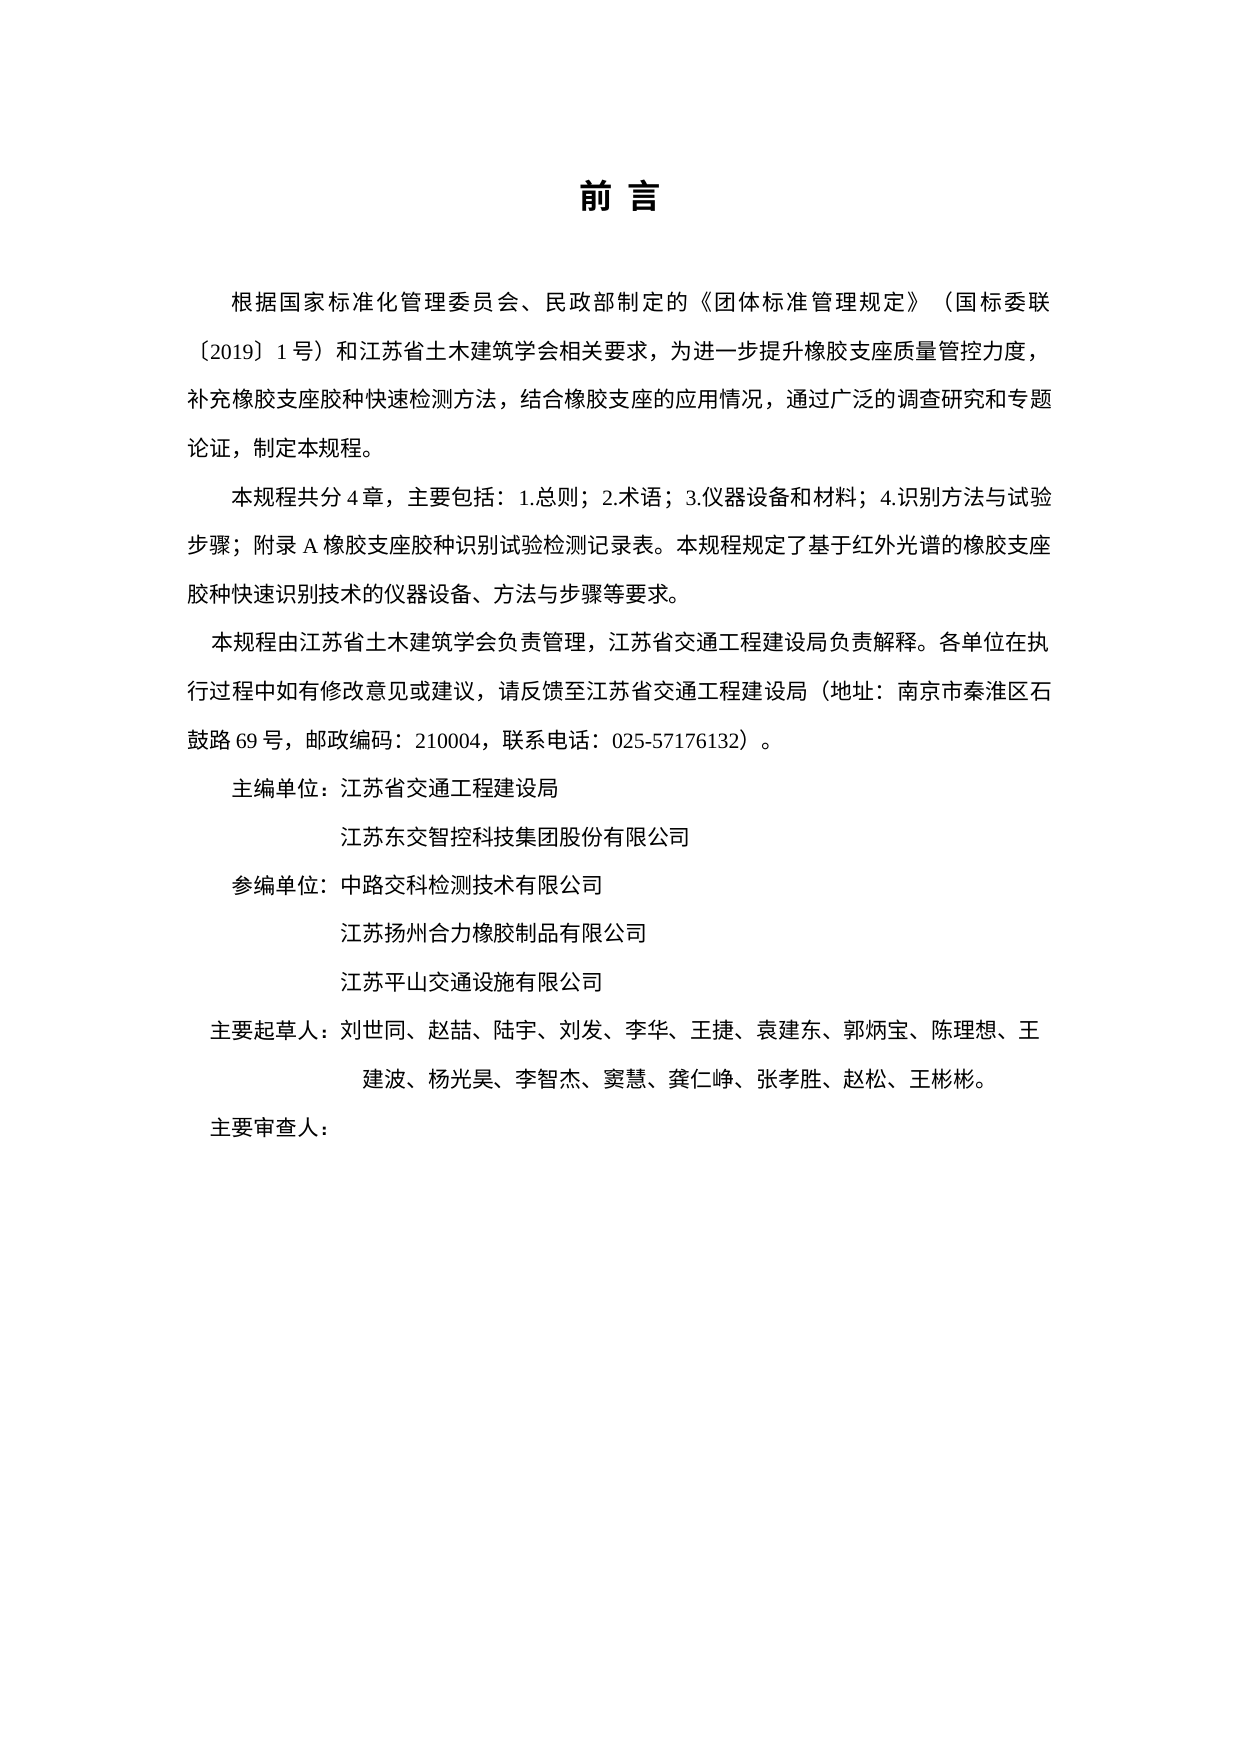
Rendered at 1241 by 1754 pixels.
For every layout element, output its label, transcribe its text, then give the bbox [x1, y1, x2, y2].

text 江苏东交智控科技集团股份有限公司 [187, 819, 1053, 852]
text 江苏扬州合力橡胶制品有限公司 [187, 916, 1053, 948]
text 江苏平山交通设施有限公司 [187, 964, 1053, 997]
text 主编单位：江苏省交通工程建设局 [187, 771, 1053, 803]
text 本规程共分4章，主要包括：1.总则；2.术语；3.仪器设备和材料；4.识别方法与试验步骤；附录A橡胶支座胶种识别试验检测记录表。本规程规定了基于红外光谱的橡胶支座胶种快速识别技术的仪器设备、方法与步骤等要求。 [187, 479, 1053, 609]
text 根据国家标准化管理委员会、民政部制定的《团体标准管理规定》（国标委联〔2019〕1号）和江苏省土木建筑学会相关要求，为进一步提升橡胶支座质量管控力度，补充橡胶支座胶种快速检测方法，结合橡胶支座的应用情况，通过广泛的调查研究和专题论证，制定本规程。 [187, 284, 1053, 463]
text 主要起草人：刘世同、赵喆、陆宇、刘发、李华、王捷、袁建东、郭炳宝、陈理想、王建波、杨光昊、李智杰、窦慧、龚仁峥、张孝胜、赵松、王彬彬。 [187, 1012, 1053, 1094]
text 主要审查人： [187, 1109, 1053, 1142]
text 参编单位：中路交科检测技术有限公司 [187, 867, 1053, 900]
text 前 言 [187, 162, 1053, 227]
text 本规程由江苏省土木建筑学会负责管理，江苏省交通工程建设局负责解释。各单位在执行过程中如有修改意见或建议，请反馈至江苏省交通工程建设局（地址：南京市秦淮区石鼓路69号，邮政编码：210004，联系电话：025-57176132）。 [187, 625, 1053, 755]
